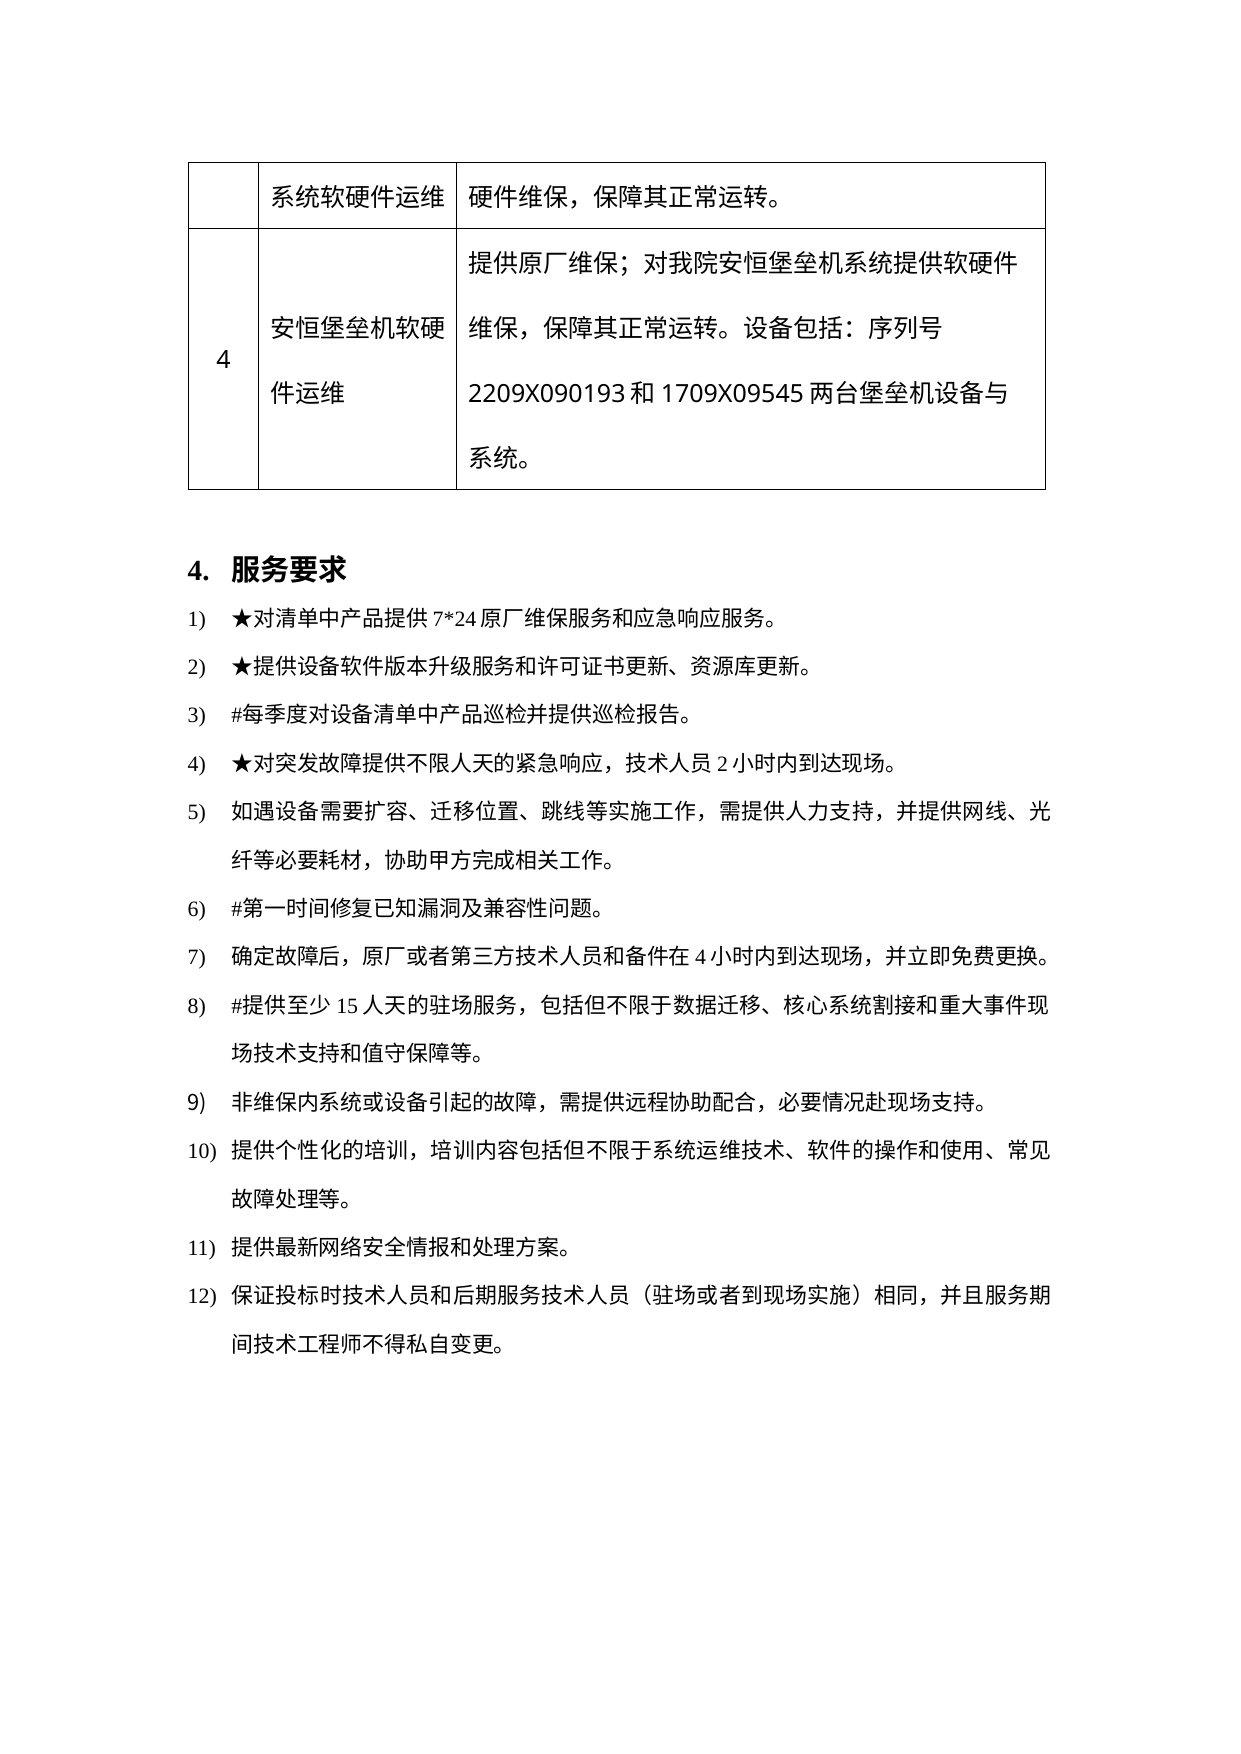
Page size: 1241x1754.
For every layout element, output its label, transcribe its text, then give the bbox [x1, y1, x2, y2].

list 非维保内系统或设备引起的故障，需提供远程协助配合，必要情况赴现场支持。 [187, 1084, 1053, 1117]
list 保证投标时技术人员和后期服务技术人员（驻场或者到现场实施）相同，并且服务期间技术工程师不得私自变更。 [187, 1278, 1053, 1359]
list #提供至少15人天的驻场服务，包括但不限于数据迁移、核心系统割接和重大事件现场技术支持和值守保障等。 [187, 987, 1053, 1068]
list #第一时间修复已知漏洞及兼容性问题。 [187, 891, 1053, 923]
list ★对清单中产品提供7*24原厂维保服务和应急响应服务。 [187, 600, 1053, 633]
list 提供个性化的培训，培训内容包括但不限于系统运维技术、软件的操作和使用、常见故障处理等。 [187, 1133, 1053, 1214]
table_cell 4 [189, 229, 258, 489]
list 确定故障后，原厂或者第三方技术人员和备件在4小时内到达现场，并立即免费更换。 [187, 939, 1053, 971]
list ★提供设备软件版本升级服务和许可证书更新、资源库更新。 [187, 648, 1053, 681]
table_cell 3 [189, 163, 258, 228]
table_cell 南京横渡防统方系统软硬件运维 [259, 163, 456, 228]
list 如遇设备需要扩容、迁移位置、跳线等实施工作，需提供人力支持，并提供网线、光纤等必要耗材，协助甲方完成相关工作。 [187, 793, 1053, 875]
list 提供最新网络安全情报和处理方案。 [187, 1230, 1053, 1262]
table_cell 安恒堡垒机软硬件运维 [259, 229, 456, 489]
table_cell 提供原厂维保；对我院安恒堡垒机系统提供软硬件维保，保障其正常运转。设备包括：序列号2209X090193和1709X09545两台堡垒机设备与系统。 [457, 229, 1045, 489]
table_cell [457, 163, 1045, 228]
subtitle 服务要求 [187, 535, 1053, 600]
list #每季度对设备清单中产品巡检并提供巡检报告。 [187, 697, 1053, 729]
list ★对突发故障提供不限人天的紧急响应，技术人员2小时内到达现场。 [187, 745, 1053, 778]
